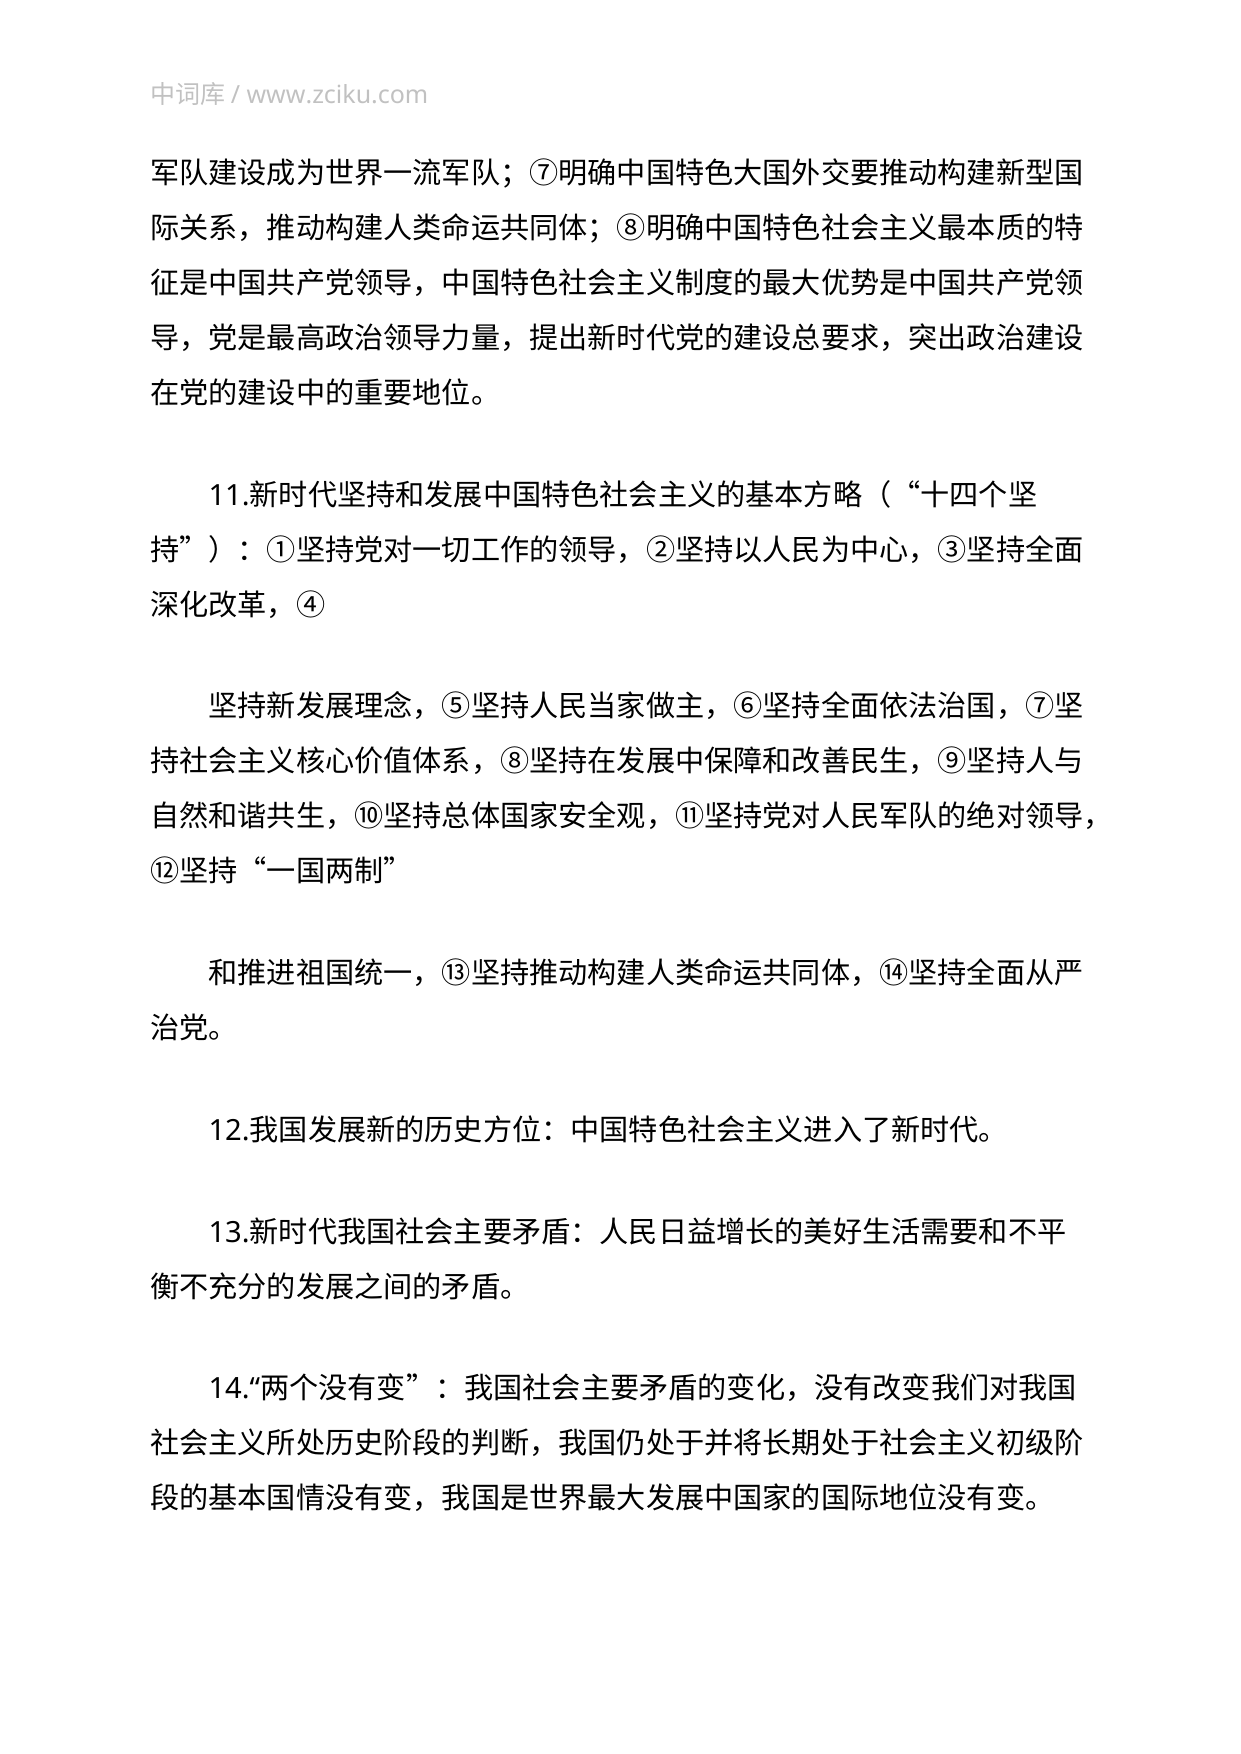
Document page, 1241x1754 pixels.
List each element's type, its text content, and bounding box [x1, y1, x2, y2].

text 和推进祖国统一，⑬坚持推动构建人类命运共同体，⑭坚持全面从严治党。 [150, 949, 1090, 1047]
text 11.新时代坚持和发展中国特色社会主义的基本方略（“十四个坚持”）：①坚持党对一切工作的领导，②坚持以人民为中心，③坚持全面深化改革，④ [150, 471, 1090, 623]
text 14.“两个没有变”：我国社会主要矛盾的变化，没有改变我们对我国社会主义所处历史阶段的判断，我国仍处于并将长期处于社会主义初级阶段的基本国情没有变，我国是世界最大发展中国家的国际地位没有变。 [150, 1365, 1090, 1517]
text 坚持新发展理念，⑤坚持人民当家做主，⑥坚持全面依法治国，⑦坚持社会主义核心价值体系，⑧坚持在发展中保障和改善民生，⑨坚持人与自然和谐共生，⑩坚持总体国家安全观，⑪坚持党对人民军队的绝对领导，⑫坚持“一国两制” [150, 683, 1090, 890]
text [150, 150, 1090, 412]
text 13.新时代我国社会主要矛盾：人民日益增长的美好生活需要和不平衡不充分的发展之间的矛盾。 [150, 1208, 1090, 1305]
text 12.我国发展新的历史方位：中国特色社会主义进入了新时代。 [150, 1106, 1090, 1148]
